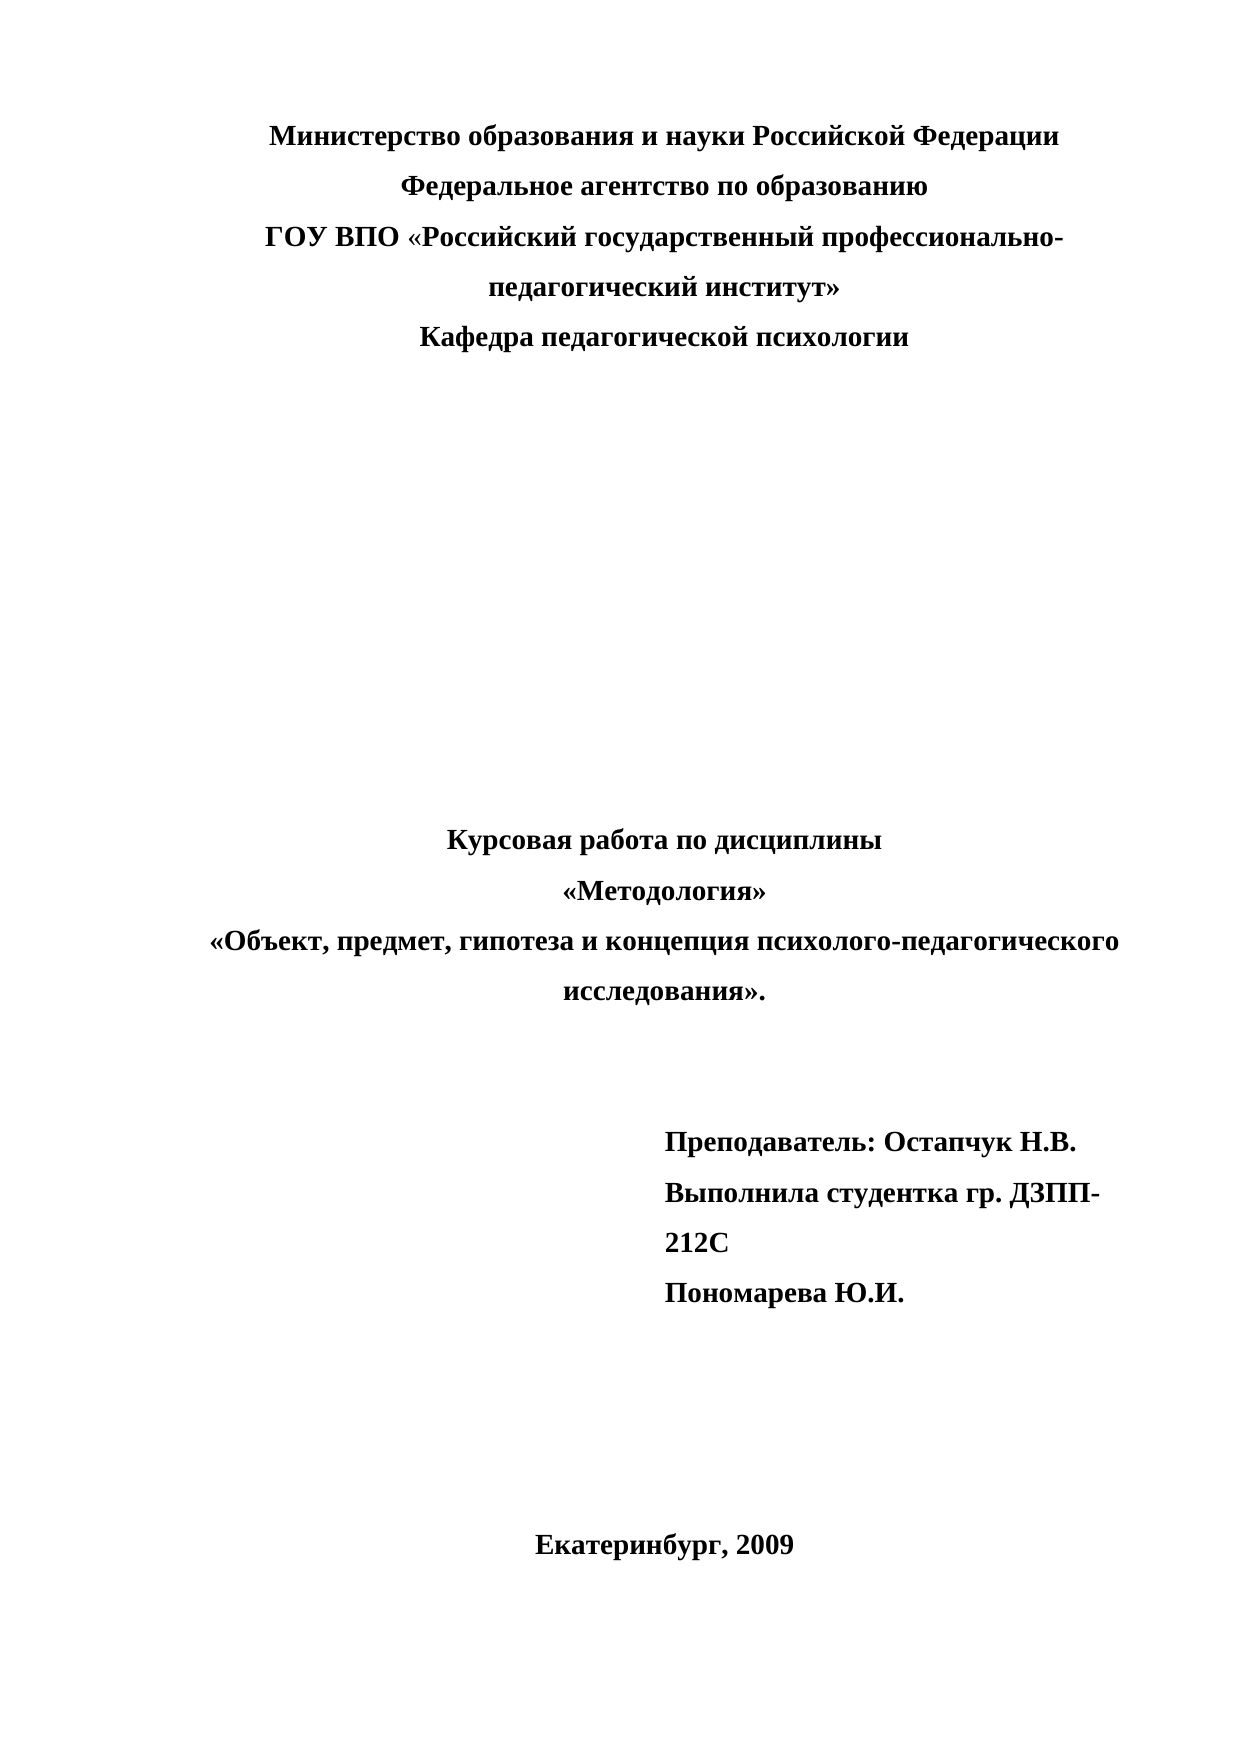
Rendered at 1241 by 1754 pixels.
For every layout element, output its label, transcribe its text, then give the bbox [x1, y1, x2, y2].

text Выполнила студентка гр. ДЗПП-212С [664, 1175, 1152, 1258]
text «Объект, предмет, гипотеза и концепция психолого-педагогического исследования». [177, 923, 1152, 1007]
text Министерство образования и науки Российской Федерации [177, 118, 1152, 152]
text «Методология» [177, 873, 1152, 906]
text Кафедра педагогической психологии [177, 319, 1152, 353]
text Екатеринбург, 2009 [177, 1527, 1152, 1560]
text Пономарева Ю.И. [664, 1275, 1152, 1309]
subtitle Курсовая работа по дисциплины [177, 822, 1152, 856]
text Преподаватель: Остапчук Н.В. [664, 1124, 1152, 1158]
text Федеральное агентство по образованию [177, 168, 1152, 202]
text ГОУ ВПО «Российский государственный профессионально-педагогический институт» [177, 219, 1152, 303]
